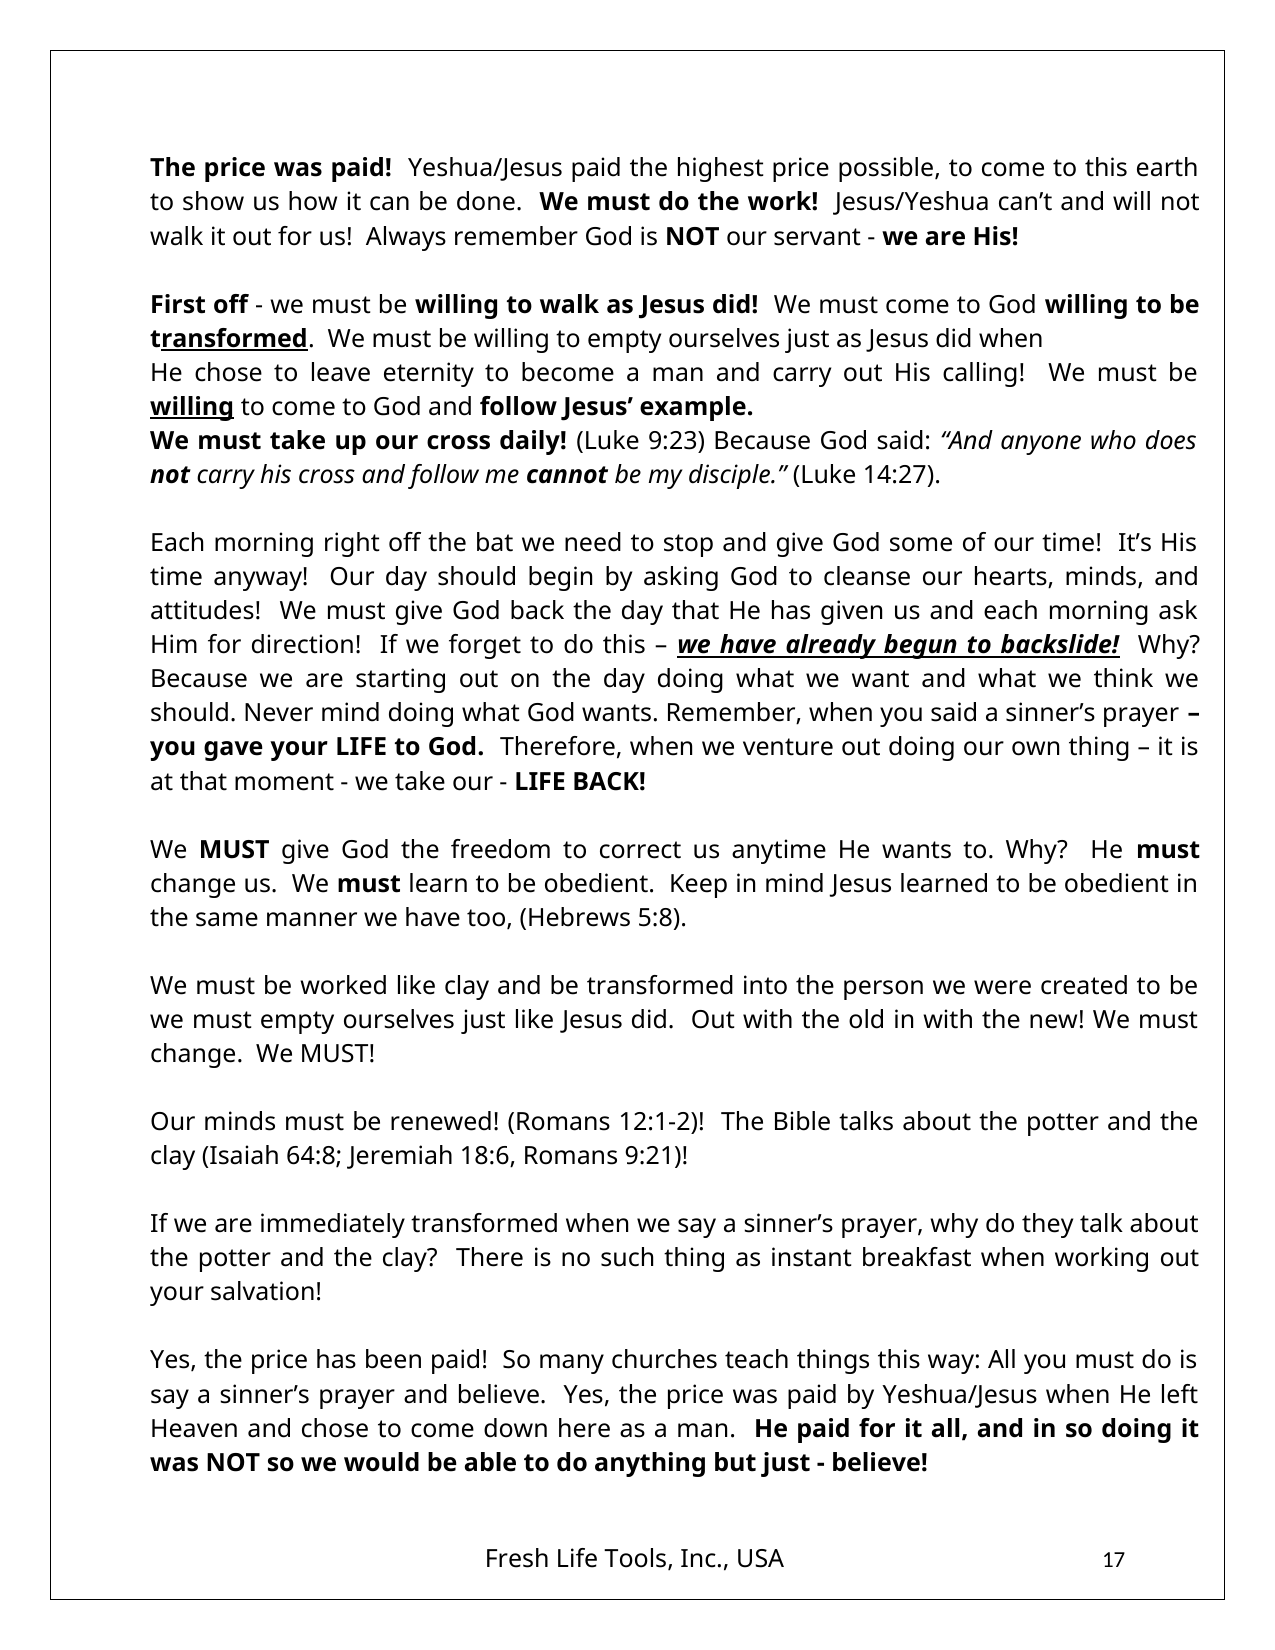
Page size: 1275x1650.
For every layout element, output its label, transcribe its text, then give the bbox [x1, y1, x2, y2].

text We must take up our cross daily! (Luke 9:23) Because God said: “And anyone who does not carry his cross and follow me cannot be my disciple.” (Luke 14:27). [150, 422, 1200, 491]
text We MUST give God the freedom to correct us anytime He wants to. Why? He must change us. We must learn to be obedient. Keep in mind Jesus learned to be obedient in the same manner we have too, (Hebrews 5:8). [150, 831, 1200, 933]
text Yes, the price has been paid! So many churches teach things this way: All you must do is say a sinner’s prayer and believe. Yes, the price was paid by Yeshua/Jesus when He left Heaven and chose to come down here as a man. He paid for it all, and in so doing it was NOT so we would be able to do anything but just - believe! [150, 1342, 1200, 1478]
text First off - we must be willing to walk as Jesus did! We must come to God willing to be transformed. We must be willing to empty ourselves just as Jesus did when [150, 286, 1200, 354]
text Each morning right off the bat we need to stop and give God some of our time! It’s His time anyway! Our day should begin by asking God to cleanse our hearts, minds, and attitudes! We must give God back the day that He has given us and each morning ask Him for direction! If we forget to do this – we have already begun to backslide! Why? Because we are starting out on the day doing what we want and what we think we should. Never mind doing what God wants. Remember, when you said a sinner’s prayer – you gave your LIFE to God. Therefore, when we venture out doing our own thing – it is at that moment - we take our - LIFE BACK! [150, 525, 1200, 797]
text The price was paid! Yeshua/Jesus paid the highest price possible, to come to this earth to show us how it can be done. We must do the work! Jesus/Yeshua can’t and will not walk it out for us! Always remember God is NOT our servant - we are His! [150, 150, 1200, 252]
text He chose to leave eternity to become a man and carry out His calling! We must be willing to come to God and follow Jesus’ example. [150, 354, 1200, 422]
text We must be worked like clay and be transformed into the person we were created to be we must empty ourselves just like Jesus did. Out with the old in with the new! We must change. We MUST! [150, 967, 1200, 1070]
text Our minds must be renewed! (Romans 12:1-2)! The Bible talks about the potter and the clay (Isaiah 64:8; Jeremiah 18:6, Romans 9:21)! [150, 1104, 1200, 1172]
text If we are immediately transformed when we say a sinner’s prayer, why do they talk about the potter and the clay? There is no such thing as instant breakfast when working out your salvation! [150, 1206, 1200, 1308]
